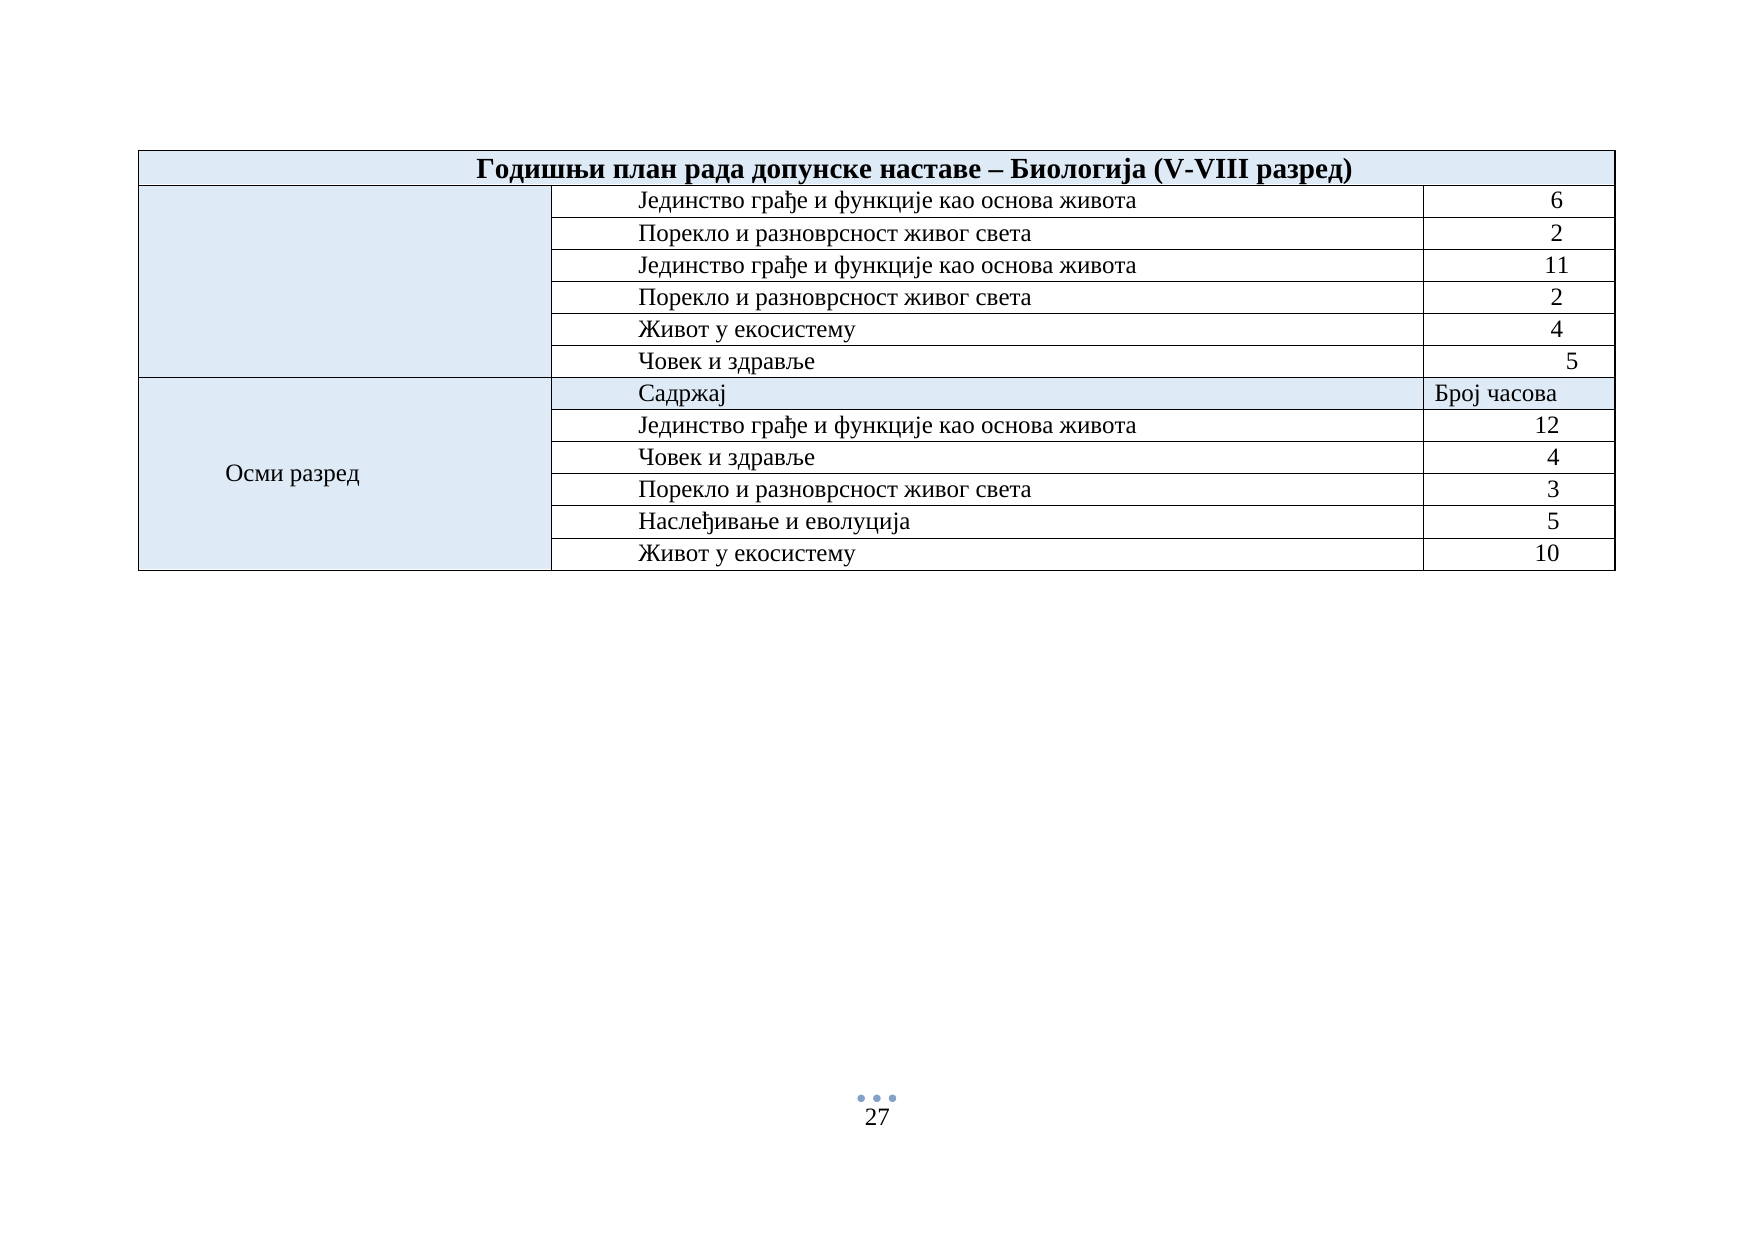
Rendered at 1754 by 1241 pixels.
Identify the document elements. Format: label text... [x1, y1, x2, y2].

table_cell 11 [1424, 250, 1614, 281]
table_cell Наслеђивање и еволуција [552, 506, 1423, 537]
table_cell Порекло и разноврсност живог света [552, 474, 1423, 505]
table_cell Јединство грађе и функције као основа живота [552, 410, 1423, 441]
table_cell Порекло и разноврсност живог света [552, 218, 1423, 249]
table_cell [552, 250, 1423, 281]
table_header Годишњи план рада допунске наставе – Биологија (V-VIII разред) [139, 151, 1614, 184]
table_cell Човек и здравље [552, 442, 1423, 473]
table_cell 12 [1424, 410, 1614, 441]
table_cell 5 [1424, 506, 1614, 537]
table_cell 5 [1424, 346, 1614, 377]
table_cell 4 [1424, 314, 1614, 345]
table_cell Живот у екосистему [552, 314, 1423, 345]
table_cell 3 [1424, 474, 1614, 505]
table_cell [552, 186, 1423, 217]
table_cell Човек и здравље [552, 346, 1423, 377]
table_cell Осми разред [139, 378, 551, 569]
table_cell Садржај [552, 378, 1423, 409]
table_cell Порекло и разноврсност живог света [552, 282, 1423, 313]
table_cell 10 [1424, 539, 1614, 569]
table_cell 6 [1424, 186, 1614, 217]
table_cell 2 [1424, 218, 1614, 249]
table_cell Број часова [1424, 378, 1614, 409]
table_cell Живот у екосистему [552, 539, 1423, 569]
table_cell 2 [1424, 282, 1614, 313]
table_cell 4 [1424, 442, 1614, 473]
